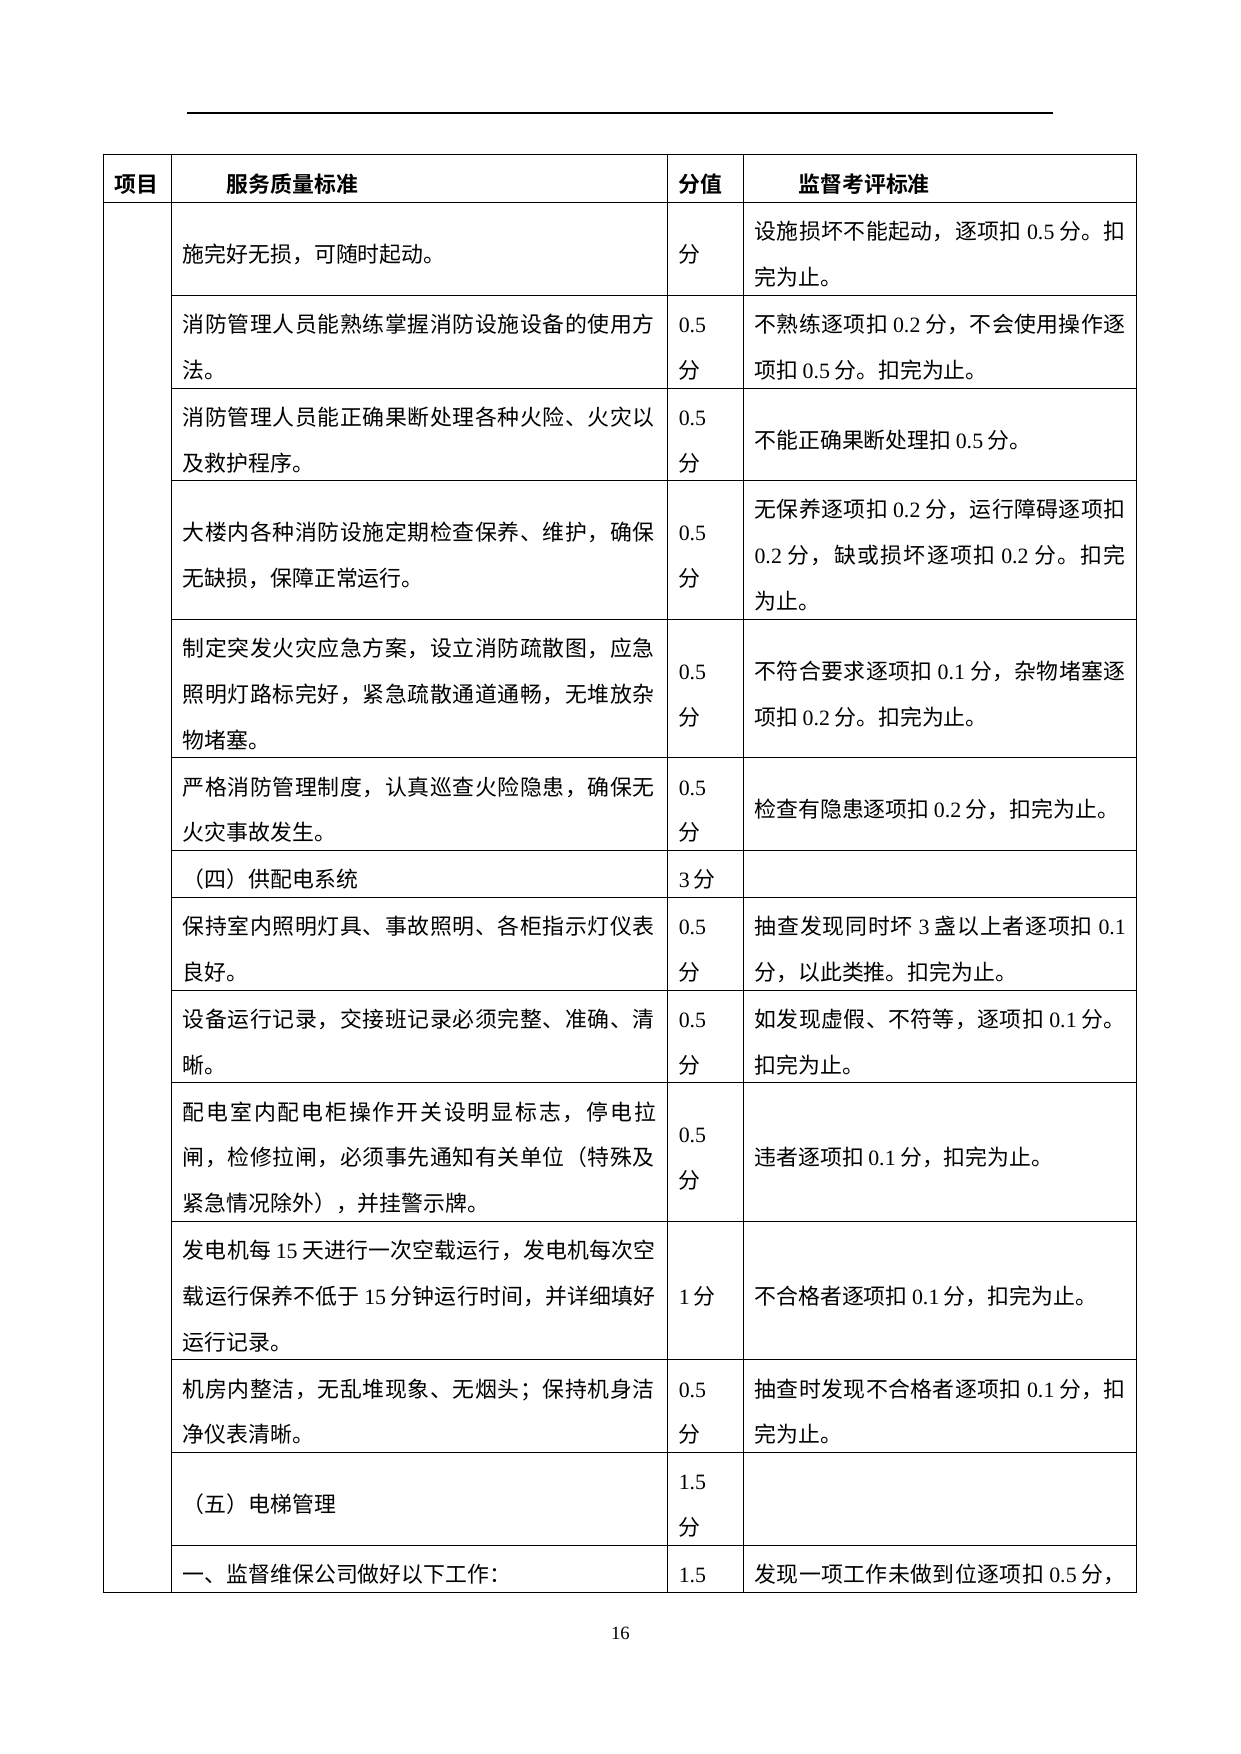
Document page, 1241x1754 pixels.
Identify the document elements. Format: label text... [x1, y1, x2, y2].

table_cell 0.5分 [668, 898, 743, 989]
table_cell 0.5分 [668, 481, 743, 619]
table_cell 不合格者逐项扣0.1分，扣完为止。 [744, 1222, 1136, 1359]
table_cell 严格消防管理制度，认真巡查火险隐患，确保无火灾事故发生。 [172, 758, 667, 850]
table_cell [744, 1453, 1136, 1545]
table_cell 违者逐项扣0.1分，扣完为止。 [744, 1083, 1136, 1221]
table_cell 1分 [668, 1222, 743, 1359]
table_cell 0.5分 [668, 1083, 743, 1221]
table_cell 不能正确果断处理扣0.5分。 [744, 389, 1136, 480]
table_cell 设备运行记录，交接班记录必须完整、准确、清晰。 [172, 991, 667, 1082]
table_cell 抽查时发现不合格者逐项扣0.1分，扣完为止。 [744, 1360, 1136, 1452]
table_cell 0.5分 [668, 758, 743, 850]
table_cell 抽查发现同时坏3盏以上者逐项扣0.1分，以此类推。扣完为止。 [744, 898, 1136, 989]
table_cell 0.5分 [668, 1360, 743, 1452]
table_cell 0.5分 [668, 203, 743, 295]
table_cell 机房内整洁，无乱堆现象、无烟头；保持机身洁净仪表清晰。 [172, 1360, 667, 1452]
table_cell 不符合要求逐项扣0.1分，杂物堵塞逐项扣0.2分。扣完为止。 [744, 620, 1136, 757]
table_cell 大楼内各种消防设施定期检查保养、维护，确保无缺损，保障正常运行。 [172, 481, 667, 619]
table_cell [172, 1546, 667, 1592]
table_cell 配电室内配电柜操作开关设明显标志，停电拉闸，检修拉闸，必须事先通知有关单位（特殊及紧急情况除外），并挂警示牌。 [172, 1083, 667, 1221]
table_cell （四）供配电系统 [172, 851, 667, 897]
table_cell 如发现虚假、不符等，逐项扣0.1分。扣完为止。 [744, 991, 1136, 1082]
table_cell 0.5分 [668, 389, 743, 480]
table_cell 消防控制中心24小时值班，控制中心消防设备设施完好无损，可随时起动。 [172, 203, 667, 295]
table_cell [744, 203, 1136, 295]
table_cell 消防管理人员能熟练掌握消防设施设备的使用方法。 [172, 296, 667, 387]
table_cell [744, 851, 1136, 897]
table_cell 发电机每15天进行一次空载运行，发电机每次空载运行保养不低于15分钟运行时间，并详细填好运行记录。 [172, 1222, 667, 1359]
table_cell 1.5分 [668, 1546, 743, 1592]
table_header 监督考评标准 [744, 155, 1136, 202]
table_cell 保持室内照明灯具、事故照明、各柜指示灯仪表良好。 [172, 898, 667, 989]
table_header 项目 [104, 155, 171, 202]
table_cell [744, 1546, 1136, 1592]
table_cell 0.5分 [668, 620, 743, 757]
table_cell 无保养逐项扣0.2分，运行障碍逐项扣0.2分，缺或损坏逐项扣0.2分。扣完为止。 [744, 481, 1136, 619]
table_cell （五）电梯管理 [172, 1453, 667, 1545]
table_cell 3分 [668, 851, 743, 897]
table_cell 消防管理人员能正确果断处理各种火险、火灾以及救护程序。 [172, 389, 667, 480]
table_cell 0.5分 [668, 991, 743, 1082]
table_header 服务质量标准 [172, 155, 667, 202]
table_cell 检查有隐患逐项扣0.2分，扣完为止。 [744, 758, 1136, 850]
table_cell 制定突发火灾应急方案，设立消防疏散图，应急照明灯路标完好，紧急疏散通道通畅，无堆放杂物堵塞。 [172, 620, 667, 757]
table_cell 1.5分 [668, 1453, 743, 1545]
table_cell 0.5分 [668, 296, 743, 387]
table_cell 不熟练逐项扣0.2分，不会使用操作逐项扣0.5分。扣完为止。 [744, 296, 1136, 387]
table_header 分值 [668, 155, 743, 202]
